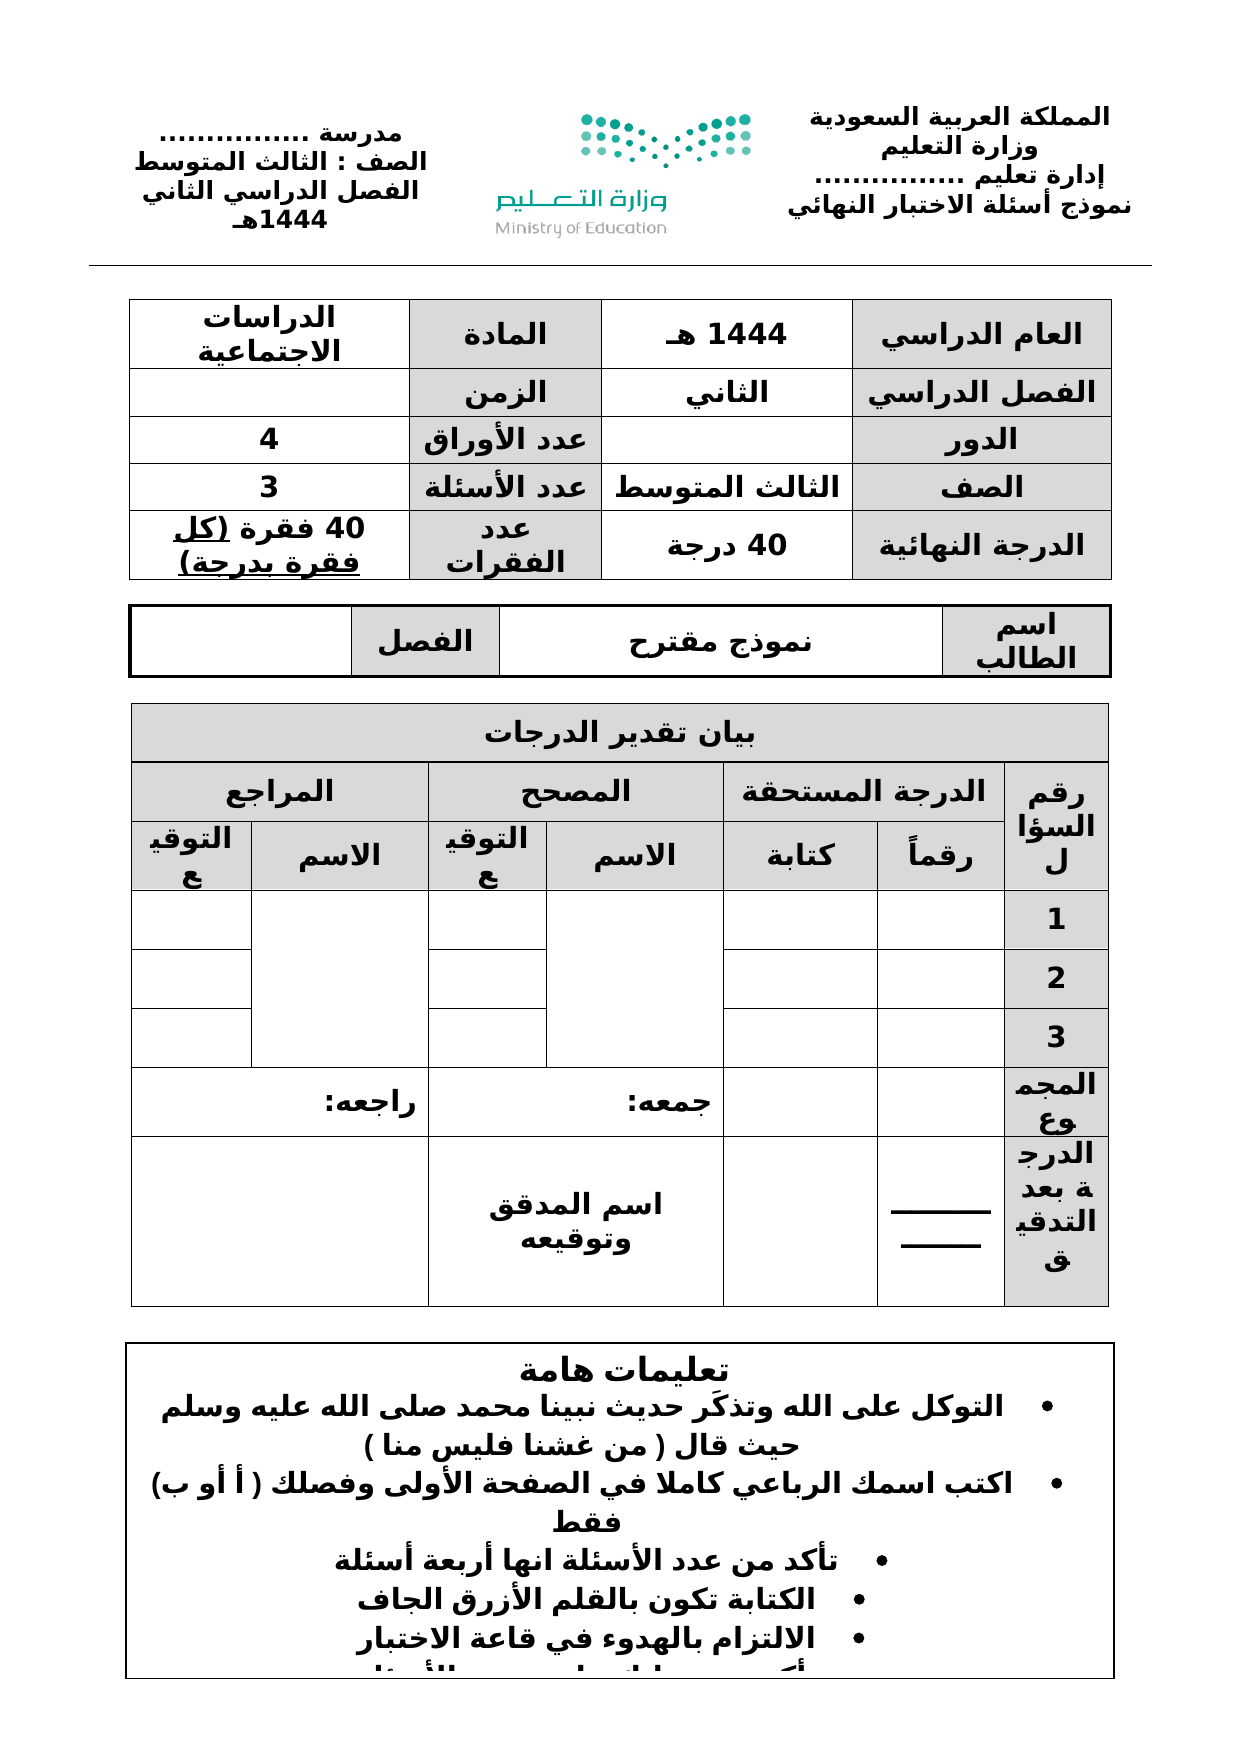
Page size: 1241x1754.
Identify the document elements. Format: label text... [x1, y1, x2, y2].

table_header [473, 88, 768, 265]
table_cell [724, 1068, 877, 1136]
table_cell [878, 950, 1004, 1008]
table_cell الثاني [602, 369, 852, 416]
table_cell عدد الفقرات [410, 511, 601, 579]
table_header المادة [410, 300, 601, 368]
table_cell المراجع [132, 763, 428, 821]
table_cell [252, 891, 428, 1067]
table_cell 4 [130, 417, 409, 463]
table_cell 40 فقرة (كل فقرة بدرجة) [130, 511, 409, 579]
table_cell [878, 891, 1004, 948]
table_cell [429, 1009, 546, 1067]
table_cell راجعه: [132, 1068, 428, 1136]
table_cell الصف [853, 464, 1111, 510]
picture [485, 108, 755, 245]
table_cell [724, 950, 877, 1008]
table_cell [878, 1009, 1004, 1067]
table_header مدرسة ................ الصف : الثالث المتوسط الفصل الدراسي الثاني 1444هـ [89, 88, 473, 265]
table_header اسم الطالب [943, 607, 1109, 675]
table_cell التوقيع [429, 822, 546, 889]
table_cell اسم المدقق وتوقيعه [429, 1137, 723, 1306]
table_cell ــــــــــــــــــ [878, 1137, 1004, 1306]
table_header نموذج مقترح [500, 607, 942, 675]
table_header الدراسات الاجتماعية [130, 300, 409, 368]
table_cell كتابة [724, 822, 877, 889]
table_cell المجموع [1005, 1068, 1108, 1136]
table_cell [724, 1137, 877, 1306]
table_header بيان تقدير الدرجات [132, 704, 1108, 761]
table_cell 3 [1005, 1009, 1108, 1067]
table_cell رقماً [878, 822, 1004, 889]
table_header الفصل [352, 607, 499, 675]
table_cell الاسم [252, 822, 428, 889]
table_header 1444 هـ [602, 300, 852, 368]
table_cell الدرجة النهائية [853, 511, 1111, 579]
table_cell المصحح [429, 763, 723, 821]
table_header [132, 607, 351, 675]
table_cell [878, 1068, 1004, 1136]
table_cell الاسم [547, 822, 723, 889]
table_cell الزمن [410, 369, 601, 416]
table_cell [602, 417, 852, 463]
table_cell الفصل الدراسي [853, 369, 1111, 416]
table_cell التوقيع [132, 822, 251, 889]
table_cell [132, 1009, 251, 1067]
table_cell [132, 891, 251, 948]
table_cell [130, 369, 409, 416]
table_cell عدد الأسئلة [410, 464, 601, 510]
table_cell الدرجة بعد التدقيق [1005, 1137, 1108, 1306]
table_cell عدد الأوراق [410, 417, 601, 463]
table_cell [132, 1137, 428, 1306]
table_cell 2 [1005, 950, 1108, 1008]
table_cell 3 [130, 464, 409, 510]
table_cell الثالث المتوسط [602, 464, 852, 510]
table_cell الدور [853, 417, 1111, 463]
table_cell [429, 891, 546, 948]
table_cell [724, 891, 877, 948]
table_cell 40 درجة [602, 511, 852, 579]
table_cell 1 [1005, 891, 1108, 948]
table_cell [724, 1009, 877, 1067]
table_cell الدرجة المستحقة [724, 763, 1004, 821]
table_header العام الدراسي [853, 300, 1111, 368]
table_header المملكة العربية السعودية وزارة التعليم إدارة تعليم ................ نموذج أسئلة الاختبار النهائي [768, 88, 1152, 265]
table_cell جمعه: [429, 1068, 723, 1136]
table_cell [132, 950, 251, 1008]
table_cell [429, 950, 546, 1008]
table_cell [547, 891, 723, 1067]
table_cell رقم السؤال [1005, 763, 1108, 889]
